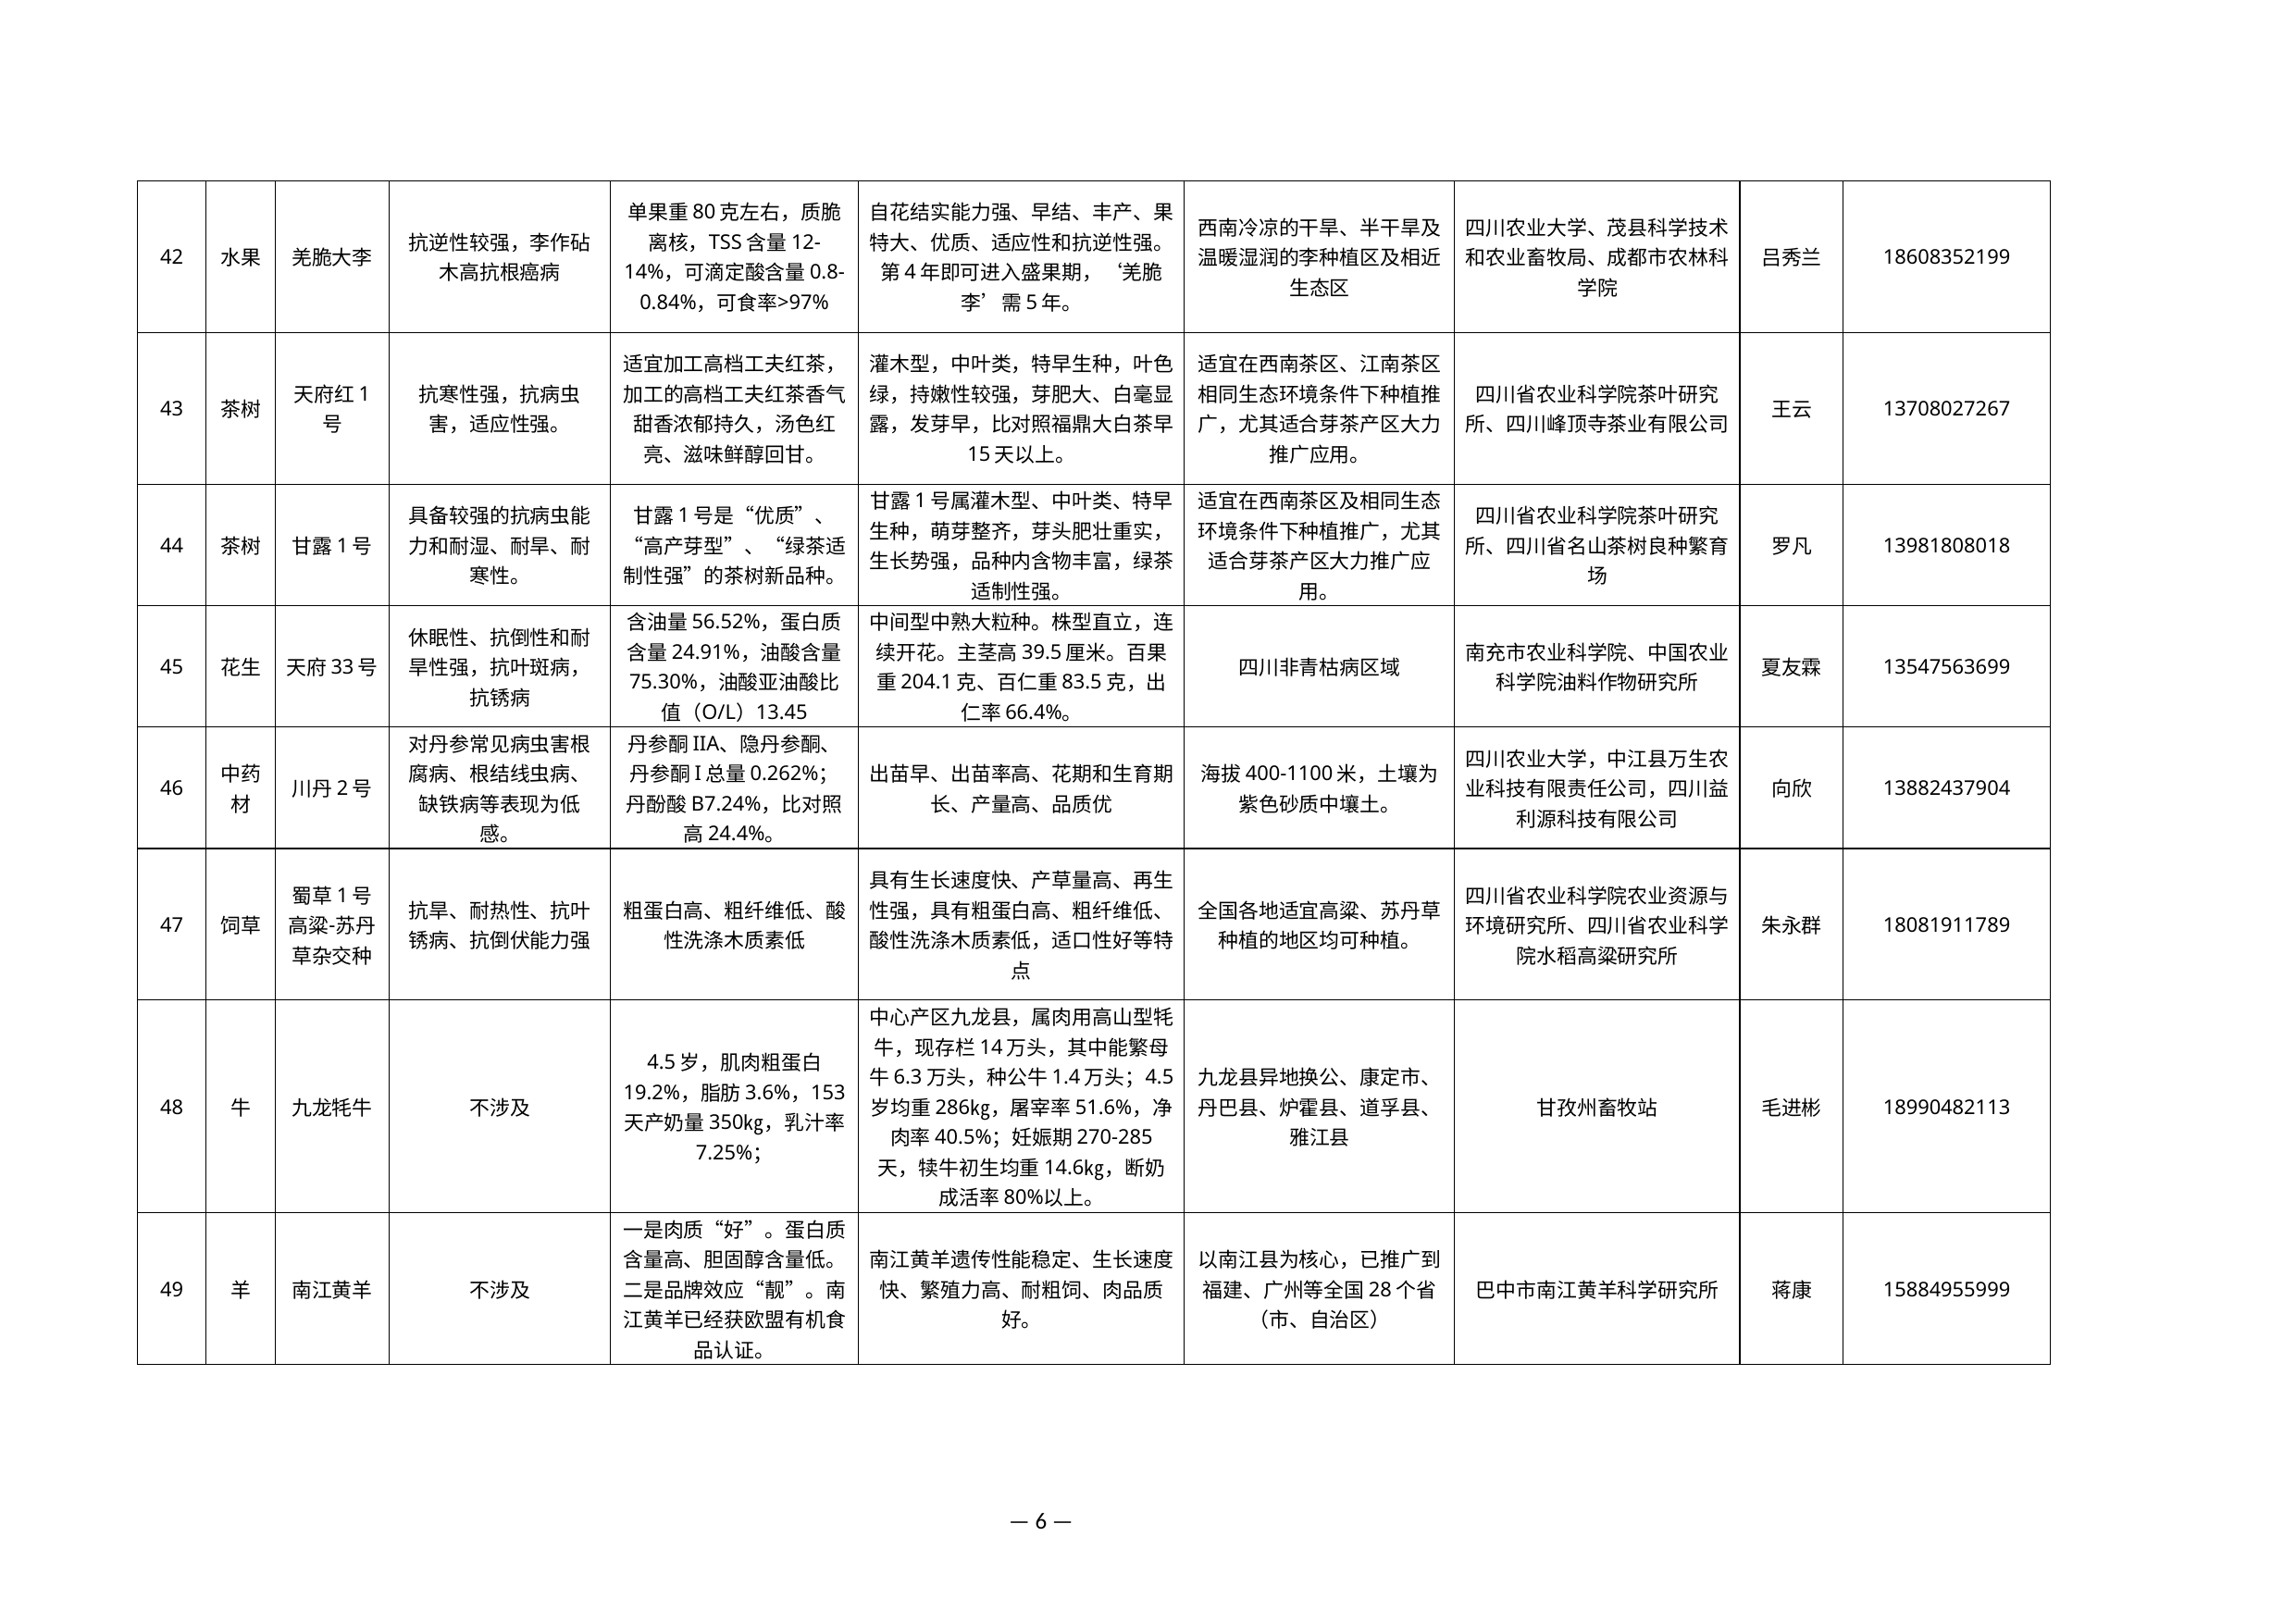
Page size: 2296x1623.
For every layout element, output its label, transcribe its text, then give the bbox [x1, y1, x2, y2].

table_cell 中间型中熟大粒种。株型直立，连续开花。主茎高39.5厘米。百果重204.1克、百仁重83.5克，出仁率66.4%。 [859, 606, 1184, 726]
table_cell 抗旱、耐热性、抗叶锈病、抗倒伏能力强 [390, 849, 610, 999]
table_cell 含油量56.52%，蛋白质含量24.91%，油酸含量75.30%，油酸亚油酸比值（O/L）13.45 [611, 606, 858, 726]
table_cell 不涉及 [390, 1000, 610, 1212]
table_cell 4.5岁，肌肉粗蛋白19.2%，脂肪3.6%，153天产奶量350㎏，乳汁率7.25%； [611, 1000, 858, 1212]
table_cell 蜀草1号高粱-苏丹草杂交种 [276, 849, 389, 999]
table_cell 对丹参常见病虫害根腐病、根结线虫病、缺铁病等表现为低感。 [390, 727, 610, 848]
table_cell 抗逆性较强，李作砧木高抗根癌病 [390, 181, 610, 331]
table_cell 以南江县为核心，已推广到福建、广州等全国28个省（市、自治区） [1185, 1213, 1454, 1364]
table_cell 18990482113 [1843, 1000, 2050, 1212]
table_cell 羌脆大李 [276, 181, 389, 331]
table_cell 中心产区九龙县，属肉用高山型牦牛，现存栏14万头，其中能繁母牛6.3万头，种公牛1.4万头；4.5岁均重286㎏，屠宰率51.6%，净肉率40.5%；妊娠期270-285天，犊牛初生均重14.6㎏，断奶成活率80%以上。 [859, 1000, 1184, 1212]
table_cell 王云 [1741, 333, 1843, 484]
table_cell 丹参酮IIA、隐丹参酮、丹参酮I总量0.262%；丹酚酸B7.24%，比对照高24.4%。 [611, 727, 858, 848]
table_cell 单果重80克左右，质脆离核，TSS含量 12- 14%，可滴定酸含量0.8-0.84%，可食率>97% [611, 181, 858, 331]
table_cell 甘孜州畜牧站 [1455, 1000, 1739, 1212]
table_cell 休眠性、抗倒性和耐旱性强，抗叶斑病，抗锈病 [390, 606, 610, 726]
table_cell 吕秀兰 [1741, 181, 1843, 331]
table_cell 西南冷凉的干旱、半干旱及温暖湿润的李种植区及相近生态区 [1185, 181, 1454, 331]
table_cell 具有生长速度快、产草量高、再生性强，具有粗蛋白高、粗纤维低、酸性洗涤木质素低，适口性好等特点 [859, 849, 1184, 999]
table_cell 九龙牦牛 [276, 1000, 389, 1212]
table_cell 自花结实能力强、早结、丰产、果特大、优质、适应性和抗逆性强。第4年即可进入盛果期，‘羌脆李’需5年。 [859, 181, 1184, 331]
table_cell 适宜加工高档工夫红茶，加工的高档工夫红茶香气甜香浓郁持久，汤色红亮、滋味鲜醇回甘。 [611, 333, 858, 484]
table_cell 毛进彬 [1741, 1000, 1843, 1212]
table_cell 45 [138, 606, 205, 726]
table_cell 甘露1号是“优质”、“高产芽型”、“绿茶适制性强”的茶树新品种。 [611, 485, 858, 605]
table_cell 天府33号 [276, 606, 389, 726]
table_cell 中药材 [206, 727, 275, 848]
table_cell 18608352199 [1843, 181, 2050, 331]
table_cell 13708027267 [1843, 333, 2050, 484]
table_cell 43 [138, 333, 205, 484]
table_cell 44 [138, 485, 205, 605]
table_cell 48 [138, 1000, 205, 1212]
table_cell 13981808018 [1843, 485, 2050, 605]
table_cell 四川省农业科学院农业资源与环境研究所、四川省农业科学院水稻高粱研究所 [1455, 849, 1739, 999]
table_cell 42 [138, 181, 205, 331]
table_cell 13547563699 [1843, 606, 2050, 726]
table_cell 向欣 [1741, 727, 1843, 848]
table_cell 一是肉质“好”。蛋白质含量高、胆固醇含量低。二是品牌效应“靓”。南江黄羊已经获欧盟有机食品认证。 [611, 1213, 858, 1364]
table_cell 蒋康 [1741, 1213, 1843, 1364]
table_cell 粗蛋白高、粗纤维低、酸性洗涤木质素低 [611, 849, 858, 999]
table_cell 全国各地适宜高粱、苏丹草种植的地区均可种植。 [1185, 849, 1454, 999]
table_cell 47 [138, 849, 205, 999]
table_cell 牛 [206, 1000, 275, 1212]
table_cell 南充市农业科学院、中国农业科学院油料作物研究所 [1455, 606, 1739, 726]
table_cell 四川省农业科学院茶叶研究所、四川峰顶寺茶业有限公司 [1455, 333, 1739, 484]
table_cell 适宜在西南茶区、江南茶区相同生态环境条件下种植推广，尤其适合芽茶产区大力推广应用。 [1185, 333, 1454, 484]
table_cell 水果 [206, 181, 275, 331]
table_cell 18081911789 [1843, 849, 2050, 999]
table_cell 抗寒性强，抗病虫害，适应性强。 [390, 333, 610, 484]
table_cell 四川非青枯病区域 [1185, 606, 1454, 726]
table_cell 巴中市南江黄羊科学研究所 [1455, 1213, 1739, 1364]
table_cell 天府红1号 [276, 333, 389, 484]
table_cell 朱永群 [1741, 849, 1843, 999]
table_cell 适宜在西南茶区及相同生态环境条件下种植推广，尤其适合芽茶产区大力推广应用。 [1185, 485, 1454, 605]
table_cell 川丹2号 [276, 727, 389, 848]
table_cell 南江黄羊 [276, 1213, 389, 1364]
table_cell 四川省农业科学院茶叶研究所、四川省名山茶树良种繁育场 [1455, 485, 1739, 605]
table_cell 花生 [206, 606, 275, 726]
table_cell 南江黄羊遗传性能稳定、生长速度快、繁殖力高、耐粗饲、肉品质好。 [859, 1213, 1184, 1364]
table_cell 饲草 [206, 849, 275, 999]
table_cell 不涉及 [390, 1213, 610, 1364]
table_cell 羊 [206, 1213, 275, 1364]
table_cell 出苗早、出苗率高、花期和生育期长、产量高、品质优 [859, 727, 1184, 848]
table_cell 49 [138, 1213, 205, 1364]
table_cell 九龙县异地换公、康定市、丹巴县、炉霍县、道孚县、雅江县 [1185, 1000, 1454, 1212]
table_cell 四川农业大学、茂县科学技术和农业畜牧局、成都市农林科学院 [1455, 181, 1739, 331]
table_cell 甘露1号 [276, 485, 389, 605]
table_cell 甘露1号属灌木型、中叶类、特早生种，萌芽整齐，芽头肥壮重实，生长势强，品种内含物丰富，绿茶适制性强。 [859, 485, 1184, 605]
table_cell 13882437904 [1843, 727, 2050, 848]
table_cell 灌木型，中叶类，特早生种，叶色绿，持嫩性较强，芽肥大、白毫显露，发芽早，比对照福鼎大白茶早15天以上。 [859, 333, 1184, 484]
table_cell 茶树 [206, 333, 275, 484]
table_cell 海拔400-1100米，土壤为紫色砂质中壤土。 [1185, 727, 1454, 848]
table_cell 46 [138, 727, 205, 848]
table_cell 15884955999 [1843, 1213, 2050, 1364]
table_cell 茶树 [206, 485, 275, 605]
table_cell 具备较强的抗病虫能力和耐湿、耐旱、耐寒性。 [390, 485, 610, 605]
table_cell 夏友霖 [1741, 606, 1843, 726]
table_cell 罗凡 [1741, 485, 1843, 605]
table_cell 四川农业大学，中江县万生农业科技有限责任公司，四川益利源科技有限公司 [1455, 727, 1739, 848]
